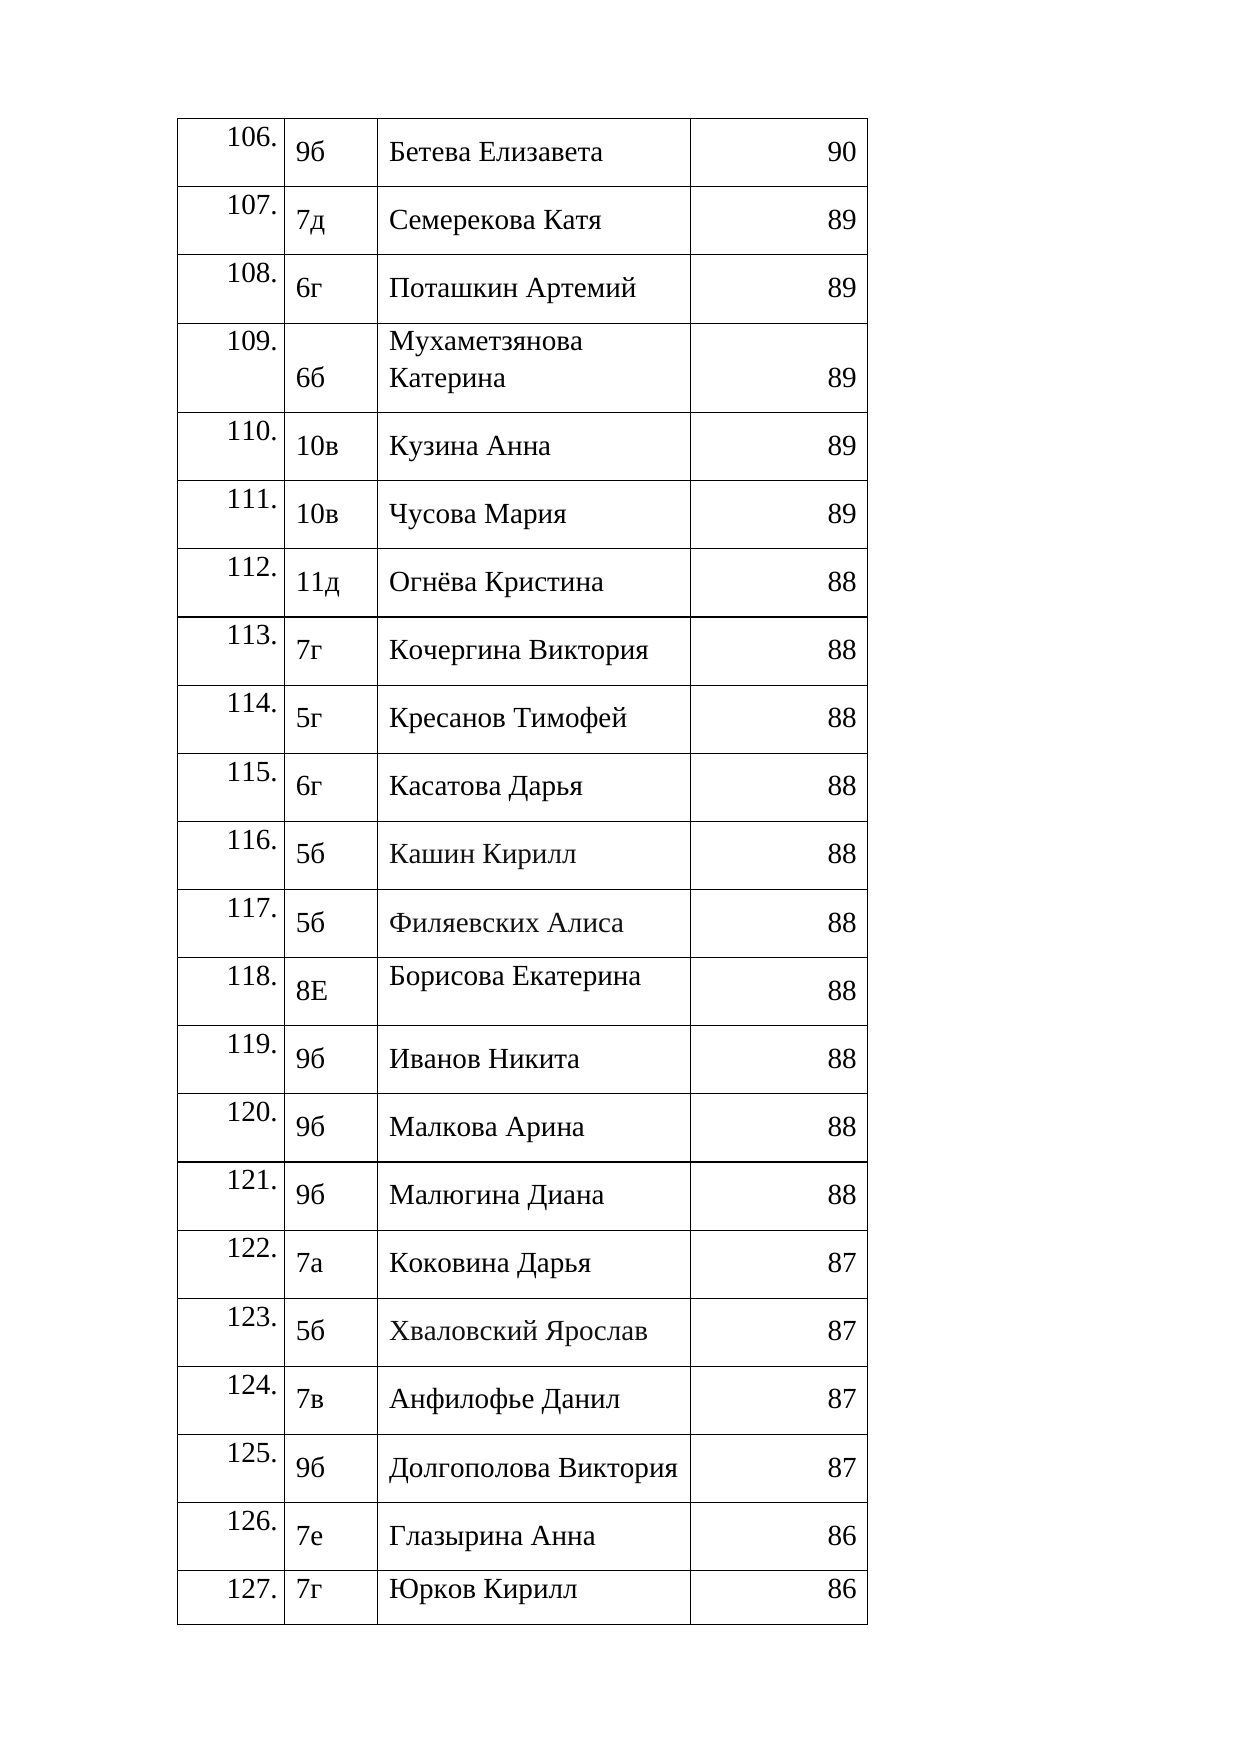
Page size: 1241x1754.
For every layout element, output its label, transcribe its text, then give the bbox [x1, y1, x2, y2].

table_cell [178, 413, 284, 480]
table_cell 88 [691, 618, 867, 684]
table_cell 10в [285, 481, 377, 548]
table_cell [178, 1367, 284, 1434]
table_cell [178, 1571, 284, 1623]
table_cell Семерекова Катя [378, 187, 690, 254]
table_cell [178, 822, 284, 889]
table_cell Кочергина Виктория [378, 618, 690, 684]
table_cell 88 [691, 890, 867, 957]
table_cell [178, 958, 284, 1025]
table_cell 9б [285, 1094, 377, 1161]
table_cell 7г [285, 618, 377, 684]
table_cell 7д [285, 187, 377, 254]
table_cell 5г [285, 686, 377, 753]
table_cell Кресанов Тимофей [378, 686, 690, 753]
table_cell Долгополова Виктория [378, 1435, 690, 1502]
table_cell Чусова Мария [378, 481, 690, 548]
table_cell 6б [285, 324, 377, 412]
table_cell 5б [285, 822, 377, 889]
table_cell 88 [691, 822, 867, 889]
table_cell 87 [691, 1435, 867, 1502]
table_cell Коковина Дарья [378, 1231, 690, 1298]
table_cell 7в [285, 1367, 377, 1434]
table_cell Борисова Екатерина [378, 958, 690, 1025]
table_cell 89 [691, 481, 867, 548]
table_cell 6г [285, 255, 377, 322]
table_cell 87 [691, 1367, 867, 1434]
table_cell [178, 1094, 284, 1161]
table_cell [178, 686, 284, 753]
table_cell 9б [285, 1163, 377, 1229]
table_cell 11д [285, 549, 377, 616]
table_cell 88 [691, 686, 867, 753]
table_cell [178, 324, 284, 412]
table_cell 9б [285, 1435, 377, 1502]
table_cell 87 [691, 1231, 867, 1298]
table_cell 88 [691, 754, 867, 821]
table_cell 7е [285, 1503, 377, 1570]
table_cell 5б [285, 1299, 377, 1366]
table_cell Огнёва Кристина [378, 549, 690, 616]
table_cell 86 [691, 1503, 867, 1570]
table_cell Касатова Дарья [378, 754, 690, 821]
table_cell [178, 549, 284, 616]
table_cell 88 [691, 1163, 867, 1229]
table_cell 9б [285, 1026, 377, 1093]
table_cell 88 [691, 549, 867, 616]
table_cell 88 [691, 958, 867, 1025]
table_cell 5б [285, 890, 377, 957]
table_cell [178, 119, 284, 186]
table_cell 7г [285, 1571, 377, 1623]
table_cell Анфилофье Данил [378, 1367, 690, 1434]
table_cell 89 [691, 324, 867, 412]
table_cell [178, 1026, 284, 1093]
table_cell 87 [691, 1299, 867, 1366]
table_cell Поташкин Артемий [378, 255, 690, 322]
table_cell Иванов Никита [378, 1026, 690, 1093]
table_cell Хваловский Ярослав [378, 1299, 690, 1366]
table_cell Юрков Кирилл [378, 1571, 690, 1623]
table_cell 89 [691, 187, 867, 254]
table_cell 6г [285, 754, 377, 821]
table_cell 86 [691, 1571, 867, 1623]
table_cell 9б [285, 119, 377, 186]
table_cell Кузина Анна [378, 413, 690, 480]
table_cell [178, 890, 284, 957]
table_cell Филяевских Алиса [378, 890, 690, 957]
table_cell 88 [691, 1094, 867, 1161]
table_cell [178, 1299, 284, 1366]
table_cell 88 [691, 1026, 867, 1093]
table_cell Малкова Арина [378, 1094, 690, 1161]
table_cell 90 [691, 119, 867, 186]
table_cell 8Е [285, 958, 377, 1025]
table_cell [178, 754, 284, 821]
table_cell [178, 1163, 284, 1229]
table_cell Малюгина Диана [378, 1163, 690, 1229]
table_cell 7а [285, 1231, 377, 1298]
table_cell [178, 1435, 284, 1502]
table_cell Бетева Елизавета [378, 119, 690, 186]
table_cell Мухаметзянова Катерина [378, 324, 690, 412]
table_cell [178, 1503, 284, 1570]
table_cell 89 [691, 255, 867, 322]
table_cell 10в [285, 413, 377, 480]
table_cell [178, 618, 284, 684]
table_cell [178, 187, 284, 254]
table_cell Глазырина Анна [378, 1503, 690, 1570]
table_cell [178, 1231, 284, 1298]
table_cell [178, 481, 284, 548]
table_cell [178, 255, 284, 322]
table_cell 89 [691, 413, 867, 480]
table_cell Кашин Кирилл [378, 822, 690, 889]
